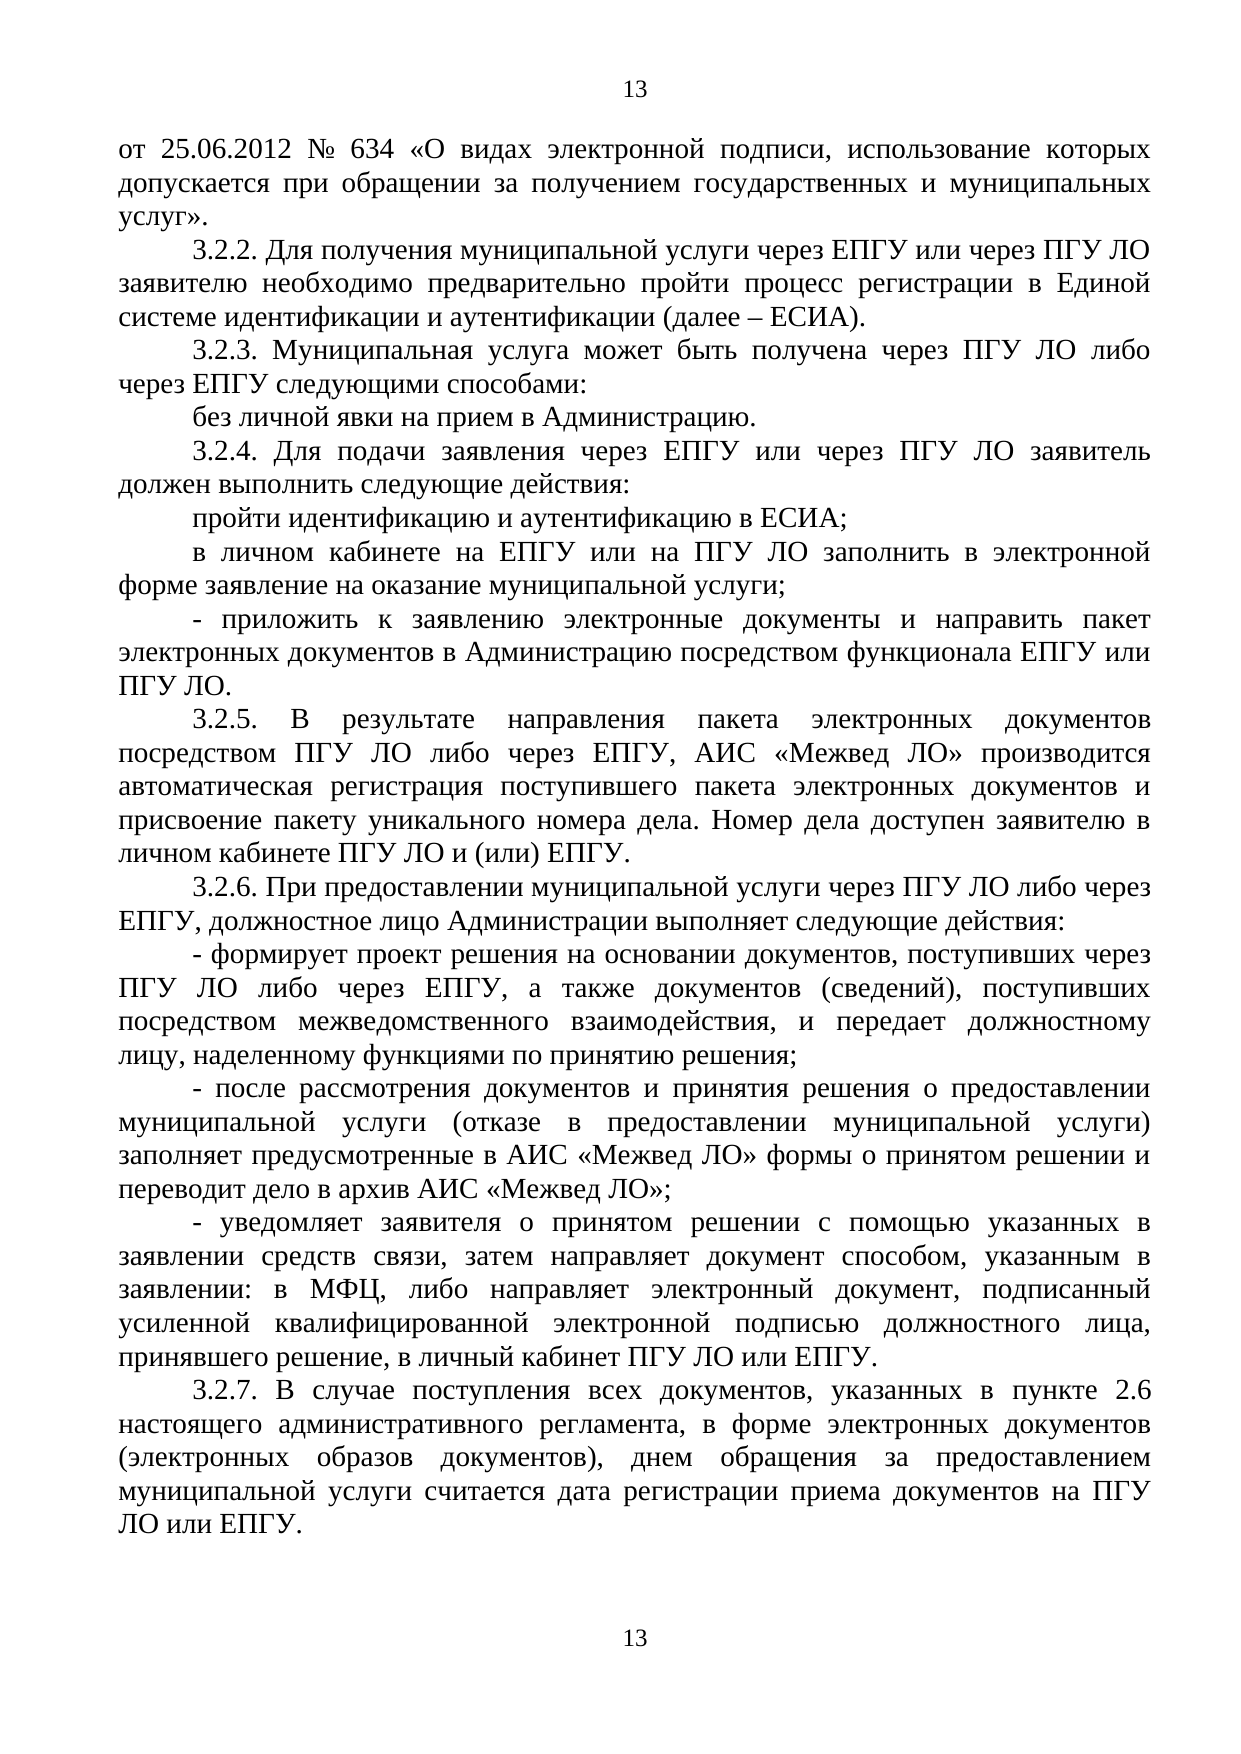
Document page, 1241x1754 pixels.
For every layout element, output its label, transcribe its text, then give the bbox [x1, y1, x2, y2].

text - уведомляет заявителя о принятом решении с помощью указанных в заявлении средств связи, затем направляет документ способом, указанным в заявлении: в МФЦ, либо направляет электронный документ, подписанный усиленной квалифицированной электронной подписью должностного лица, принявшего решение, в личный кабинет ПГУ ЛО или ЕПГУ. [118, 1204, 1152, 1372]
text 3.2.6. При предоставлении муниципальной услуги через ПГУ ЛО либо через ЕПГУ, должностное лицо Администрации выполняет следующие действия: [118, 869, 1152, 936]
text 3.2.2. Для получения муниципальной услуги через ЕПГУ или через ПГУ ЛО заявителю необходимо предварительно пройти процесс регистрации в Единой системе идентификации и аутентификации (далее – ЕСИА). [118, 232, 1152, 332]
text 3.2.7. В случае поступления всех документов, указанных в пункте 2.6 настоящего административного регламента, в форме электронных документов (электронных образов документов), днем обращения за предоставлением муниципальной услуги считается дата регистрации приема документов на ПГУ ЛО или ЕПГУ. [118, 1372, 1152, 1540]
text 3.2.5. В результате направления пакета электронных документов посредством ПГУ ЛО либо через ЕПГУ, АИС «Межвед ЛО» производится автоматическая регистрация поступившего пакета электронных документов и присвоение пакету уникального номера дела. Номер дела доступен заявителю в личном кабинете ПГУ ЛО и (или) ЕПГУ. [118, 701, 1152, 869]
text 3.2.3. Муниципальная услуга может быть получена через ПГУ ЛО либо через ЕПГУ следующими способами: [118, 332, 1152, 399]
text без личной явки на прием в Администрацию. [118, 399, 1152, 433]
text - после рассмотрения документов и принятия решения о предоставлении муниципальной услуги (отказе в предоставлении муниципальной услуги) заполняет предусмотренные в АИС «Межвед ЛО» формы о принятом решении и переводит дело в архив АИС «Межвед ЛО»; [118, 1070, 1152, 1204]
text пройти идентификацию и аутентификацию в ЕСИА; [118, 500, 1152, 534]
text в личном кабинете на ЕПГУ или на ПГУ ЛО заполнить в электронной форме заявление на оказание муниципальной услуги; [118, 534, 1152, 601]
text - приложить к заявлению электронные документы и направить пакет электронных документов в Администрацию посредством функционала ЕПГУ или ПГУ ЛО. [118, 601, 1152, 701]
text - формирует проект решения на основании документов, поступивших через ПГУ ЛО либо через ЕПГУ, а также документов (сведений), поступивших посредством межведомственного взаимодействия, и передает должностному лицу, наделенному функциями по принятию решения; [118, 936, 1152, 1070]
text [118, 131, 1152, 232]
text 3.2.4. Для подачи заявления через ЕПГУ или через ПГУ ЛО заявитель должен выполнить следующие действия: [118, 433, 1152, 500]
